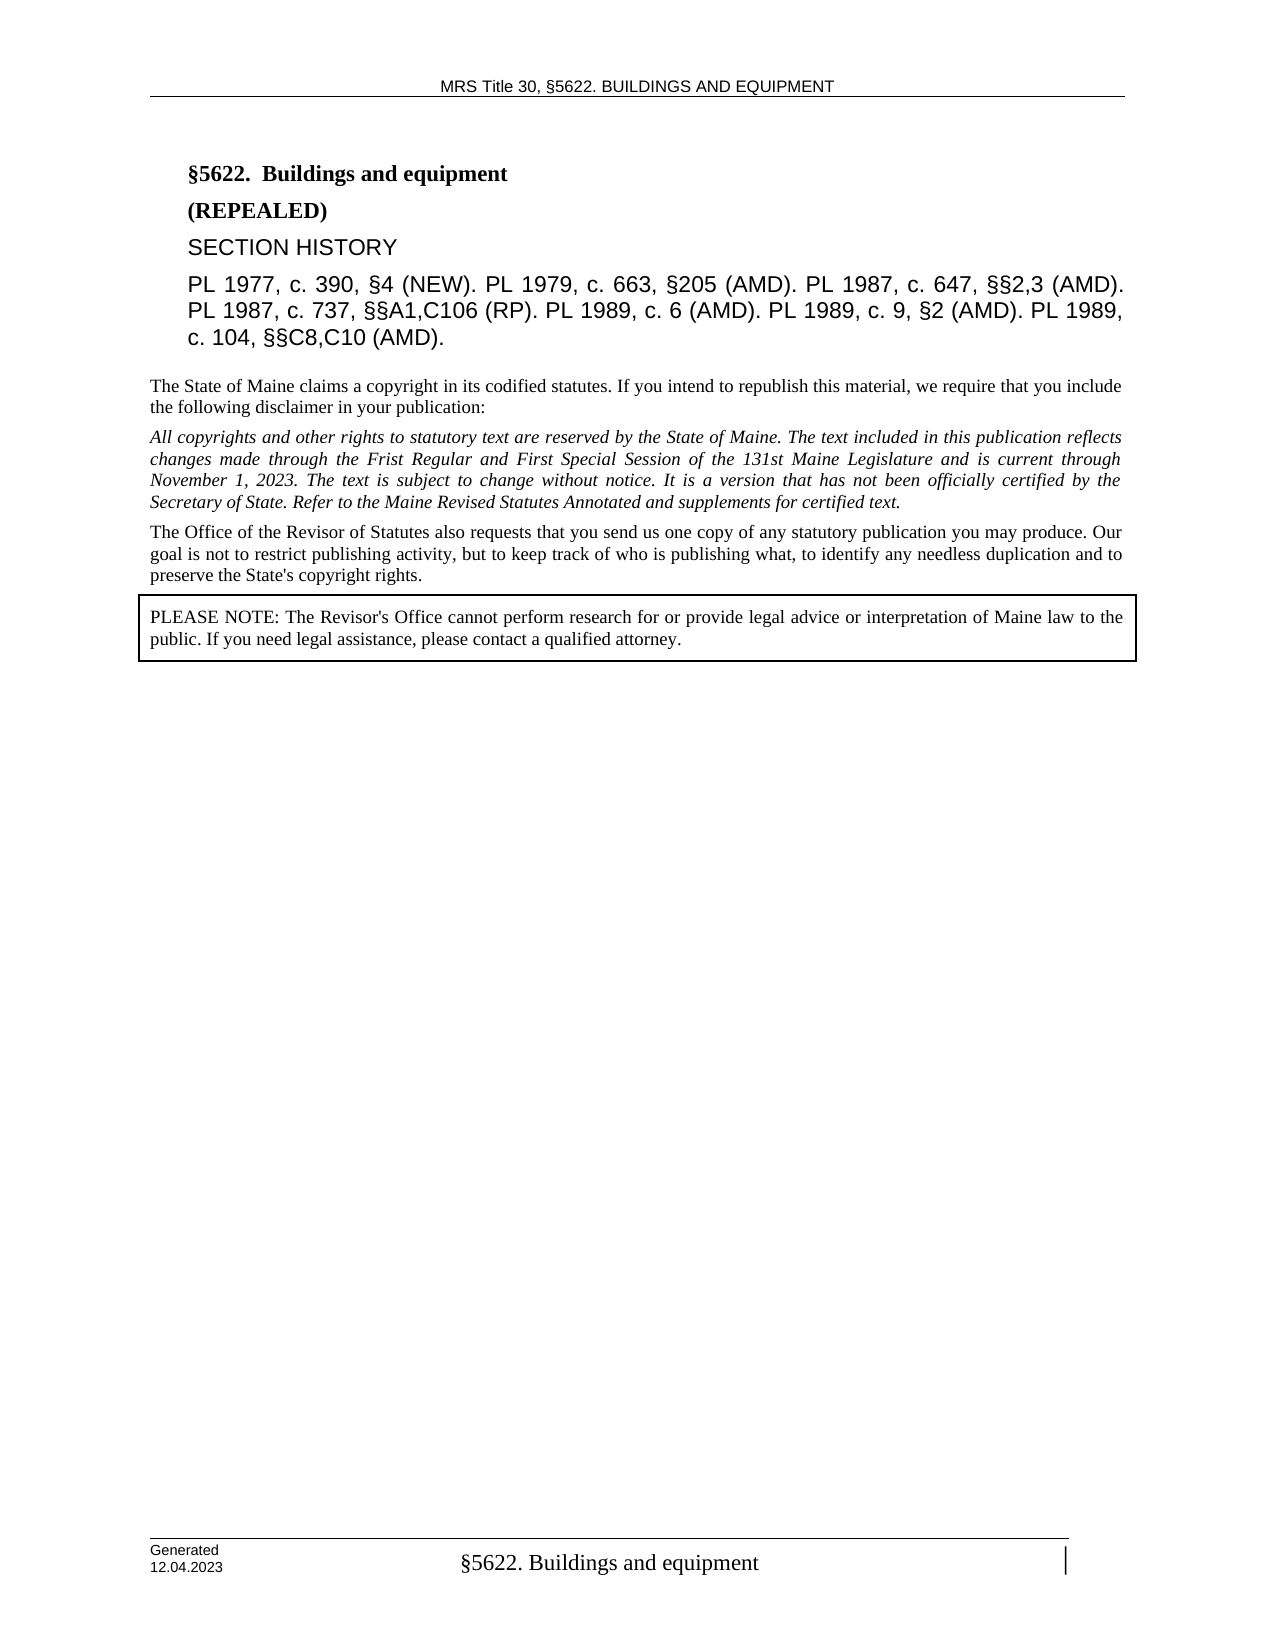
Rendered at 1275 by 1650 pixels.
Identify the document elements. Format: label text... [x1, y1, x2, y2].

text PLEASE NOTE: The Revisor's Office cannot perform research for or provide legal advice or interpretation of Maine law to the public. If you need legal assistance, please contact a qualified attorney. [140, 596, 1135, 660]
text The State of Maine claims a copyright in its codified statutes. If you intend to republish this material, we require that you include the following disclaimer in your publication: [150, 375, 1125, 418]
text §5622. Buildings and equipment [187, 160, 1125, 187]
text SECTION HISTORY [187, 234, 1125, 260]
text PL 1977, c. 390, §4 (NEW). PL 1979, c. 663, §205 (AMD). PL 1987, c. 647, §§2,3 (AMD). PL 1987, c. 737, §§A1,C106 (RP). PL 1989, c. 6 (AMD). PL 1989, c. 9, §2 (AMD). PL 1989, c. 104, §§C8,C10 (AMD). [187, 271, 1125, 350]
text The Office of the Revisor of Statutes also requests that you send us one copy of any statutory publication you may produce. Our goal is not to restrict publishing activity, but to keep track of who is publishing what, to identify any needless duplication and to preserve the State's copyright rights. [150, 521, 1125, 586]
text (REPEALED) [187, 197, 1125, 223]
text All copyrights and other rights to statutory text are reserved by the State of Maine. The text included in this publication reflects changes made through the Frist Regular and First Special Session of the 131st Maine Legislature and is current through November 1, 2023 . The text is subject to change without notice. It is a version that has not been officially certified by the Secretary of State. Refer to the Maine Revised Statutes Annotated and supplements for certified text. [150, 426, 1125, 512]
